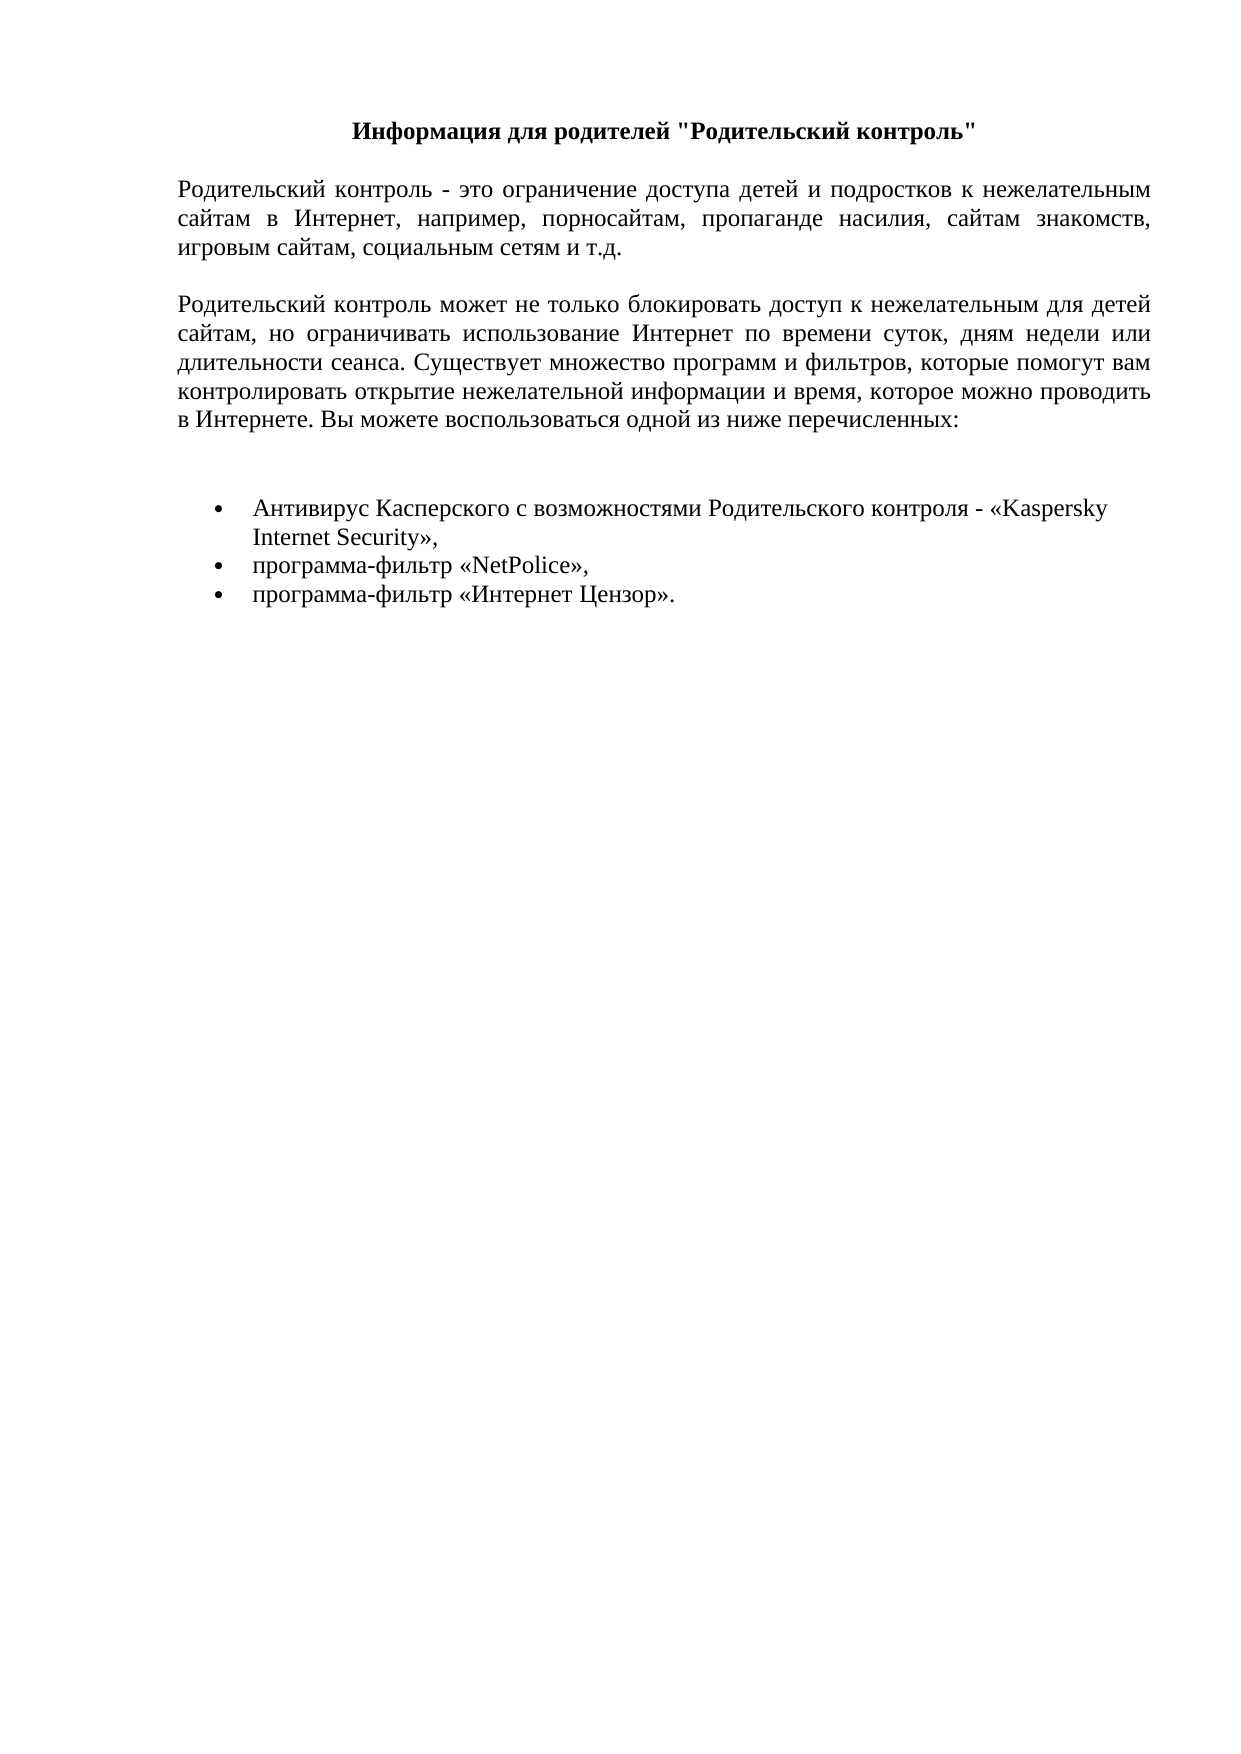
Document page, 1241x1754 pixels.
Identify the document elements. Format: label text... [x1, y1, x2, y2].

list программа-фильтр «Интернет Цензор». [215, 579, 1167, 608]
list программа-фильтр «NetPolice», [215, 550, 1167, 579]
text Родительский контроль - это ограничение доступа детей и подростков к нежелательным сайтам в Интернет, например, порносайтам, пропаганде насилия, сайтам знакомств, игровым сайтам, социальным сетям и т.д. [177, 174, 1152, 261]
subtitle Информация для родителей "Родительский контроль" [350, 116, 979, 144]
list Антивирус Касперского с возможностями Родительского контроля - «Kaspersky Internet Security», [215, 493, 1152, 550]
text Родительский контроль может не только блокировать доступ к нежелательным для детей сайтам, но ограничивать использование Интернет по времени суток, дням недели или длительности сеанса. Существует множество программ и фильтров, которые помогут вам контролировать открытие нежелательной информации и время, которое можно проводить в Интернете. Вы можете воспользоваться одной из ниже перечисленных: [177, 289, 1152, 433]
